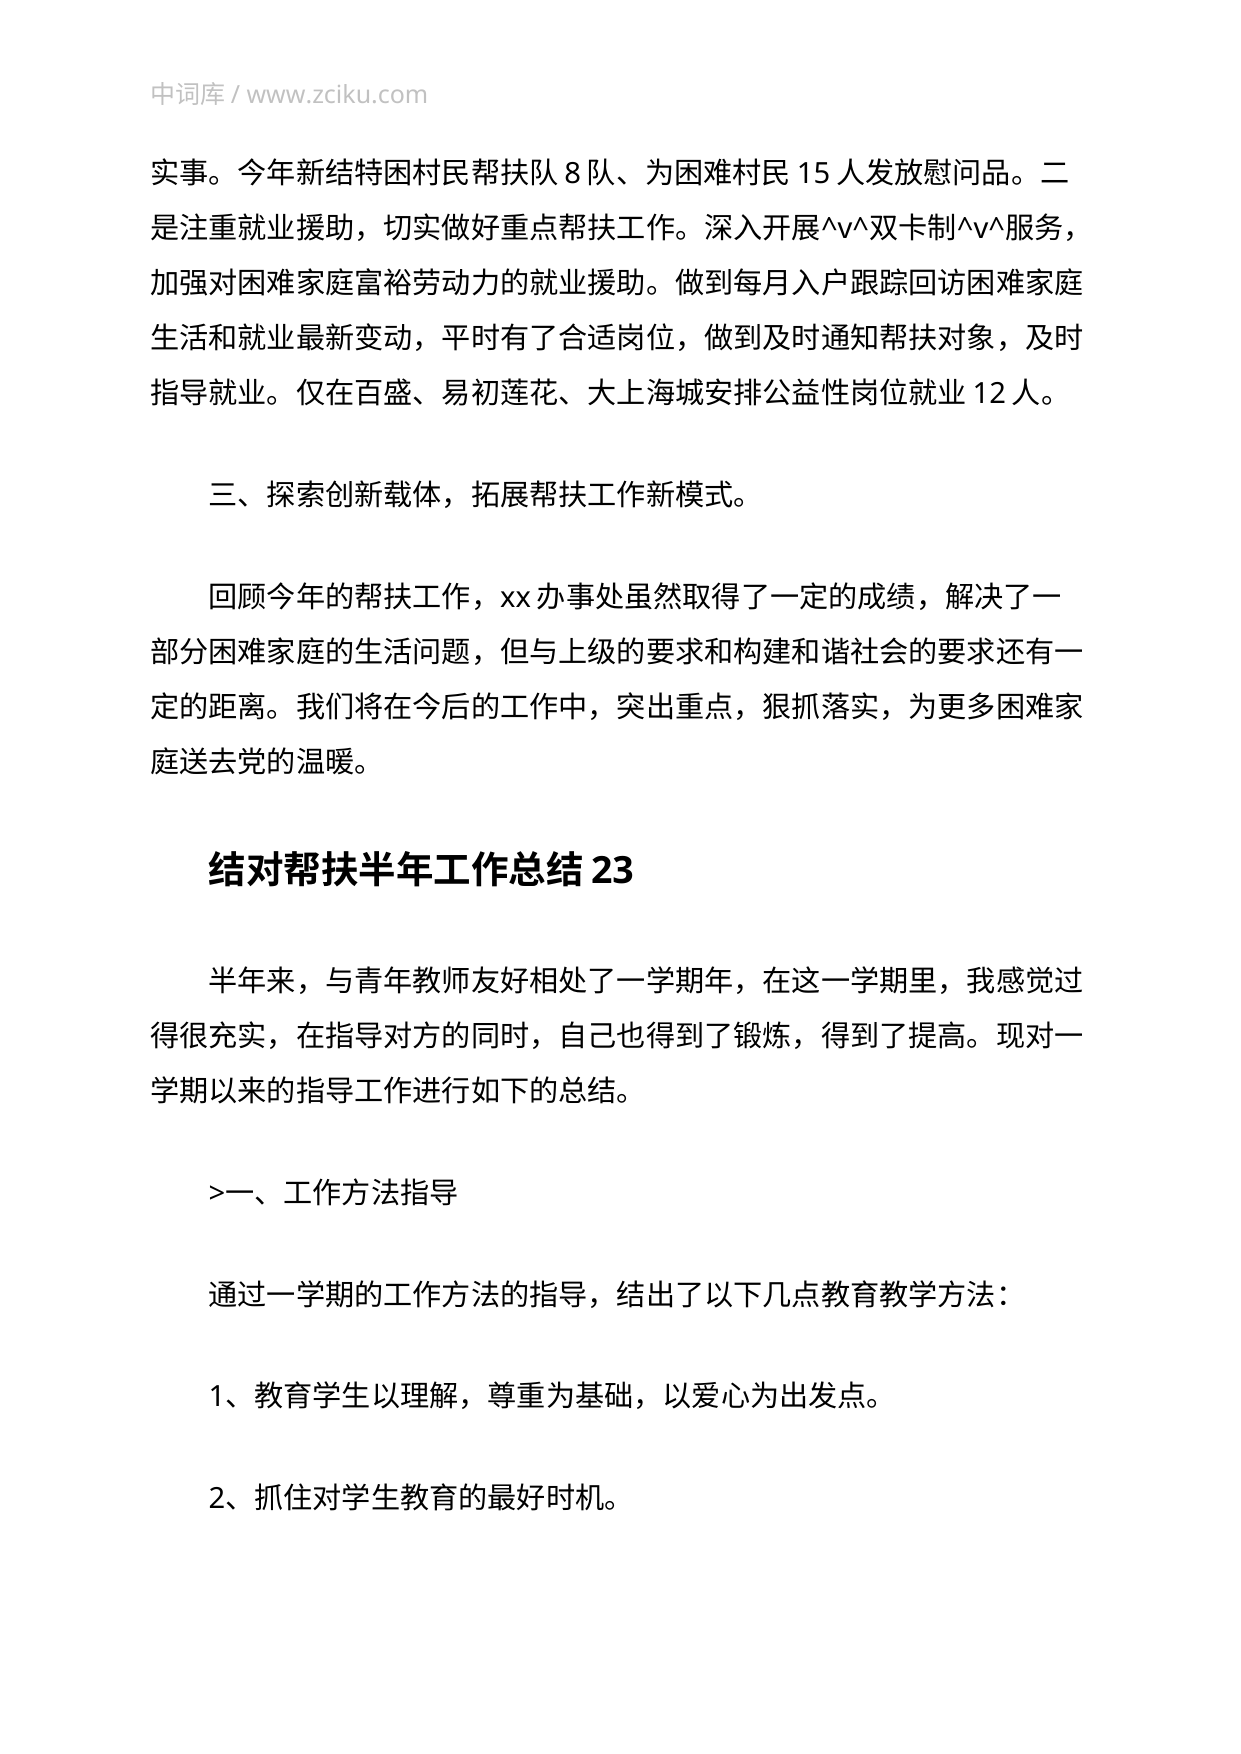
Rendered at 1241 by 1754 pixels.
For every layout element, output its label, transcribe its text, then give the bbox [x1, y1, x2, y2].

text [150, 150, 1090, 412]
text 1、教育学生以理解，尊重为基础，以爱心为出发点。 [150, 1373, 1090, 1415]
text >一、工作方法指导 [150, 1169, 1090, 1212]
text 结对帮扶半年工作总结23 [150, 840, 1090, 894]
text 回顾今年的帮扶工作，xx办事处虽然取得了一定的成绩，解决了一部分困难家庭的生活问题，但与上级的要求和构建和谐社会的要求还有一定的距离。我们将在今后的工作中，突出重点，狠抓落实，为更多困难家庭送去党的温暖。 [150, 573, 1090, 781]
text 通过一学期的工作方法的指导，结出了以下几点教育教学方法： [150, 1271, 1090, 1313]
text 半年来，与青年教师友好相处了一学期年，在这一学期里，我感觉过得很充实，在指导对方的同时，自己也得到了锻炼，得到了提高。现对一学期以来的指导工作进行如下的总结。 [150, 958, 1090, 1110]
text 2、抓住对学生教育的最好时机。 [150, 1475, 1090, 1517]
text 三、探索创新载体，拓展帮扶工作新模式。 [150, 472, 1090, 514]
